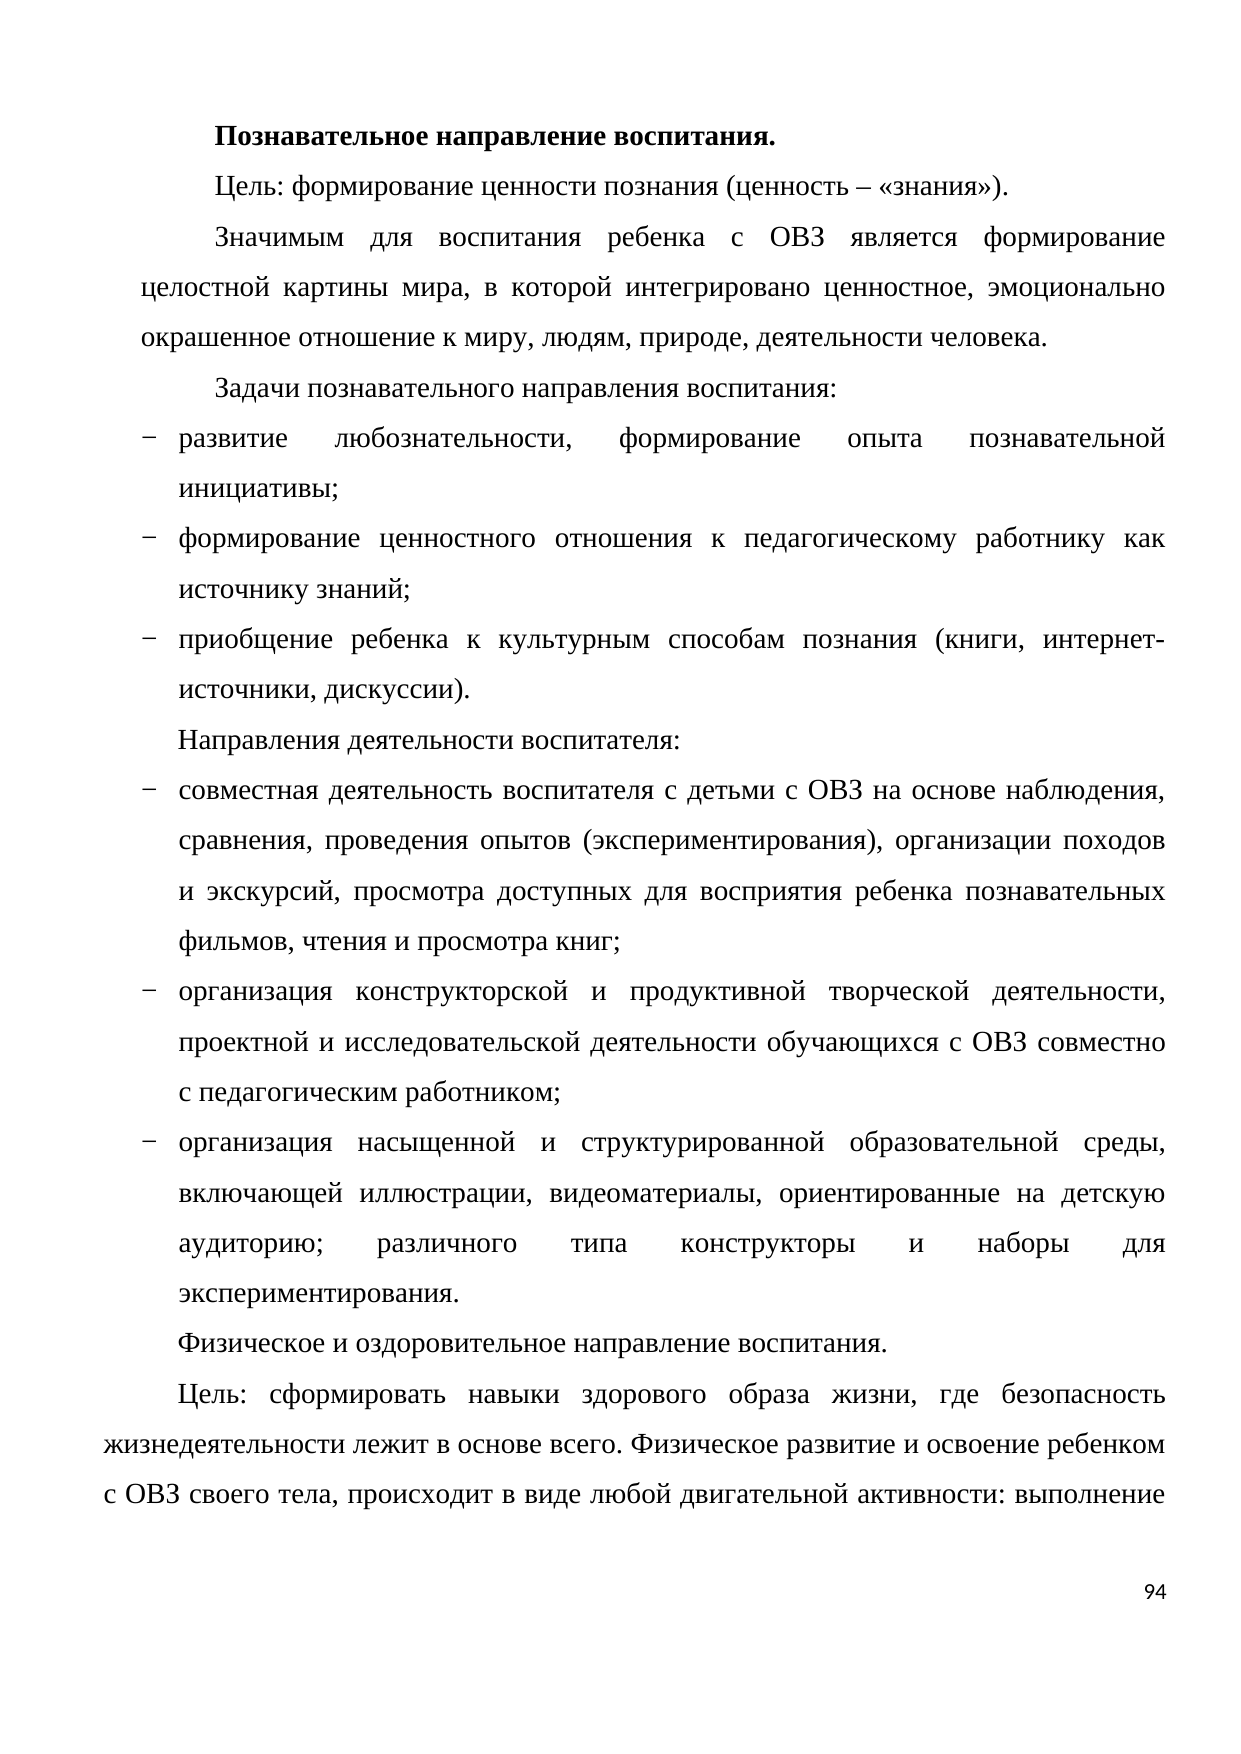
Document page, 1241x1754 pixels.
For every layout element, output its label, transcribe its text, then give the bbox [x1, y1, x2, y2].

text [103, 1376, 1166, 1510]
list формирование ценностного отношения к педагогическому работнику как источнику знаний; [141, 521, 1166, 604]
list организация конструкторской и продуктивной творческой деятельности, проектной и исследовательской деятельности обучающихся с ОВЗ совместно с педагогическим работником; [141, 973, 1166, 1108]
text Познавательное направление воспитания. [141, 118, 1166, 152]
list приобщение ребенка к культурным способам познания (книги, интернет-источники, дискуссии). [141, 621, 1166, 705]
text Физическое и оздоровительное направление воспитания. [103, 1326, 1166, 1359]
text Задачи познавательного направления воспитания: [141, 370, 1166, 403]
text Значимым для воспитания ребенка с ОВЗ является формирование целостной картины мира, в которой интегрировано ценностное, эмоционально окрашенное отношение к миру, людям, природе, деятельности человека. [141, 219, 1166, 353]
list совместная деятельность воспитателя с детьми с ОВЗ на основе наблюдения, сравнения, проведения опытов (экспериментирования), организации походов и экскурсий, просмотра доступных для восприятия ребенка познавательных фильмов, чтения и просмотра книг; [141, 772, 1166, 957]
text Направления деятельности воспитателя: [103, 722, 1166, 755]
list организация насыщенной и структурированной образовательной среды, включающей иллюстрации, видеоматериалы, ориентированные на детскую аудиторию; различного типа конструкторы и наборы для экспериментирования. [141, 1124, 1166, 1309]
text Цель: формирование ценности познания (ценность – «знания»). [141, 168, 1166, 202]
list развитие любознательности, формирование опыта познавательной инициативы; [141, 420, 1166, 504]
